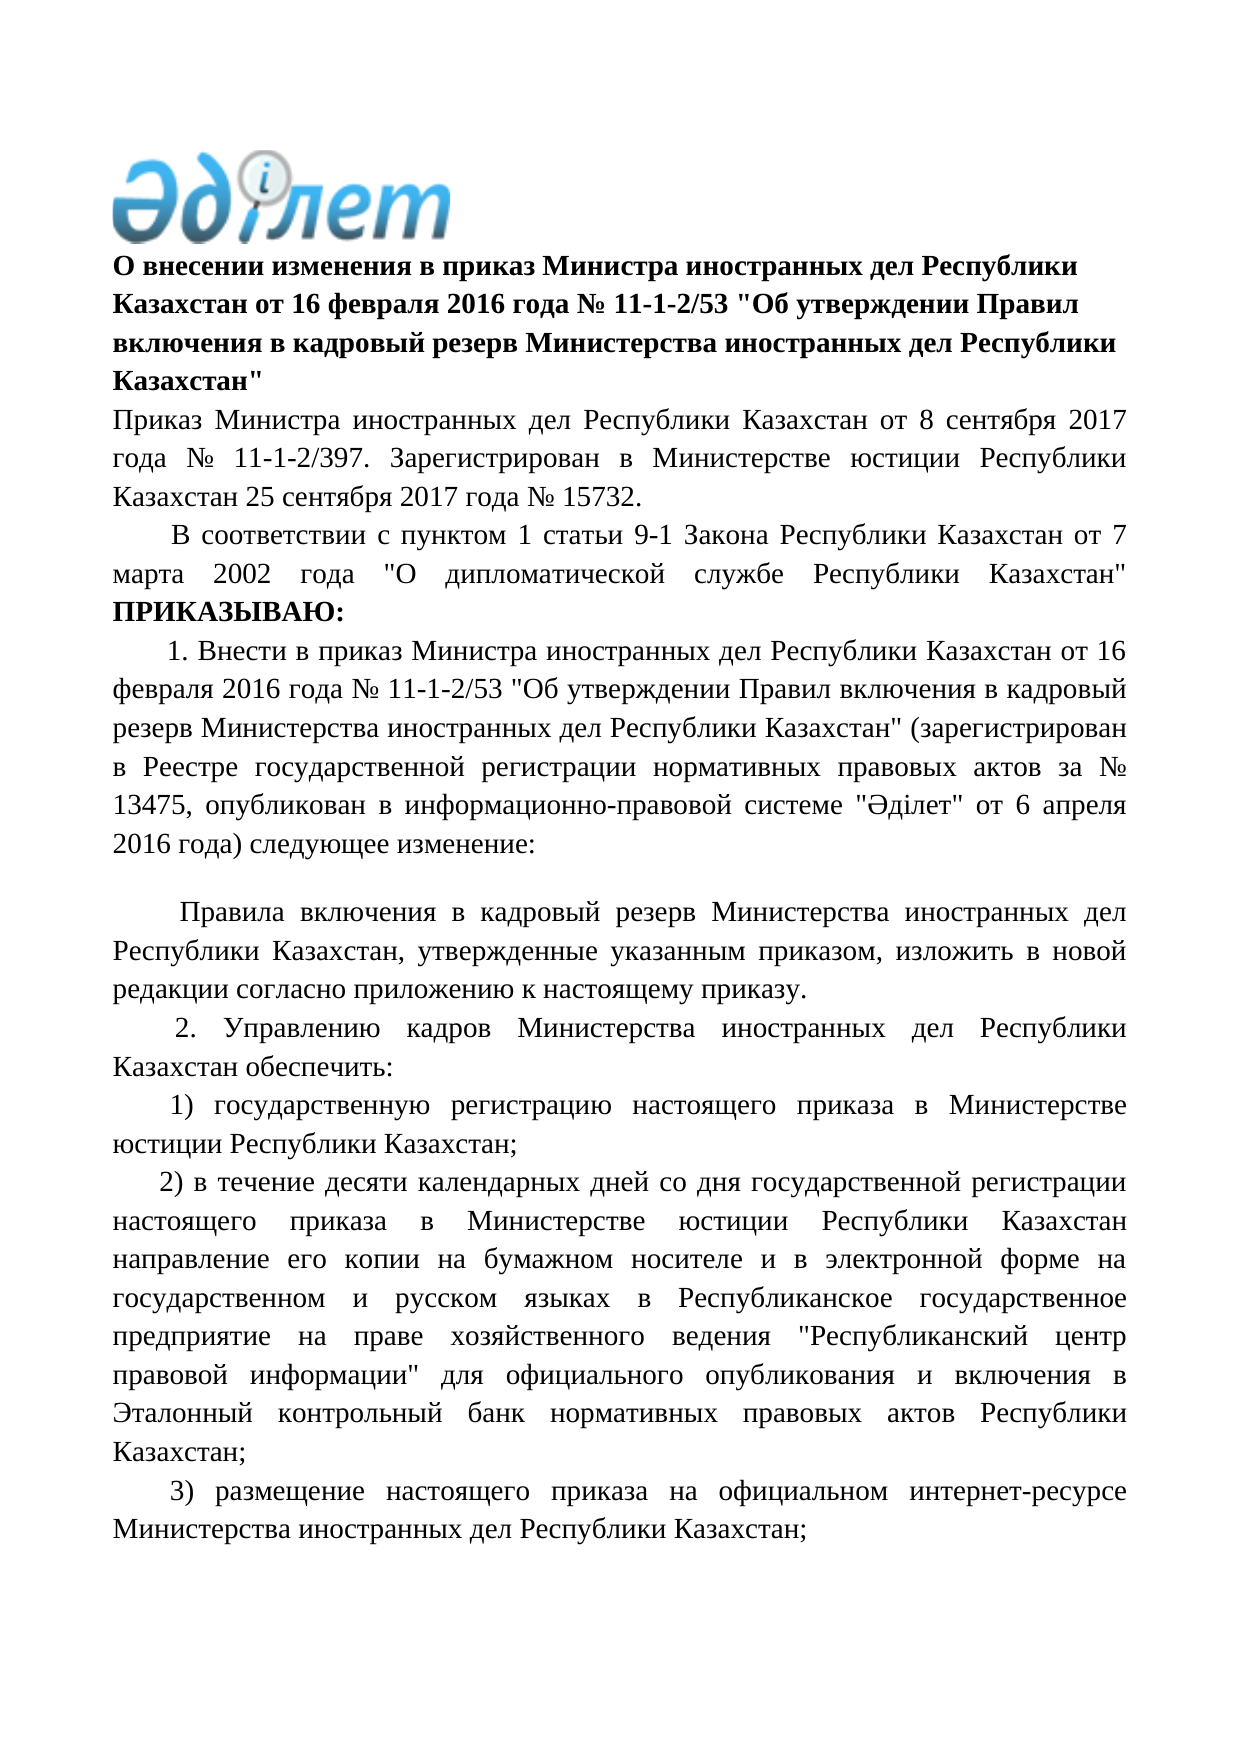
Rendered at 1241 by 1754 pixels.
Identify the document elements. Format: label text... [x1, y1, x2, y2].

text 1) государственную регистрацию настоящего приказа в Министерстве юстиции Республики Казахстан; [112, 1087, 1128, 1159]
text Правила включения в кадровый резерв Министерства иностранных дел Республики Казахстан, утвержденные указанным приказом, изложить в новой редакции согласно приложению к настоящему приказу. [112, 894, 1128, 1005]
text 2) в течение десяти календарных дней со дня государственной регистрации настоящего приказа в Министерстве юстиции Республики Казахстан направление его копии на бумажном носителе и в электронной форме на государственном и русском языках в Республиканское государственное предприятие на праве хозяйственного ведения "Республиканский центр правовой информации" для официального опубликования и включения в Эталонный контрольный банк нормативных правовых актов Республики Казахстан; [112, 1164, 1128, 1468]
text О внесении изменения в приказ Министра иностранных дел Республики Казахстан от 16 февраля 2016 года № 11-1-2/53 "Об утверждении Правил включения в кадровый резерв Министерства иностранных дел Республики Казахстан" [112, 248, 1128, 397]
text 3) размещение настоящего приказа на официальном интернет-ресурсе Министерства иностранных дел Республики Казахстан; [112, 1473, 1128, 1545]
picture [112, 150, 451, 244]
text 1. Внести в приказ Министра иностранных дел Республики Казахстан от 16 февраля 2016 года № 11-1-2/53 "Об утверждении Правил включения в кадровый резерв Министерства иностранных дел Республики Казахстан" (зарегистрирован в Реестре государственной регистрации нормативных правовых актов за № 13475, опубликован в информационно-правовой системе "Әділет" от 6 апреля 2016 года) следующее изменение: [112, 633, 1128, 859]
text В соответствии с пунктом 1 статьи 9-1 Закона Республики Казахстан от 7 марта 2002 года "О дипломатической службе Республики Казахстан" ПРИКАЗЫВАЮ: [112, 517, 1128, 628]
text 2. Управлению кадров Министерства иностранных дел Республики Казахстан обеспечить: [112, 1010, 1128, 1082]
text Приказ Министра иностранных дел Республики Казахстан от 8 сентября 2017 года № 11-1-2/397. Зарегистрирован в Министерстве юстиции Республики Казахстан 25 сентября 2017 года № 15732. [112, 402, 1128, 512]
